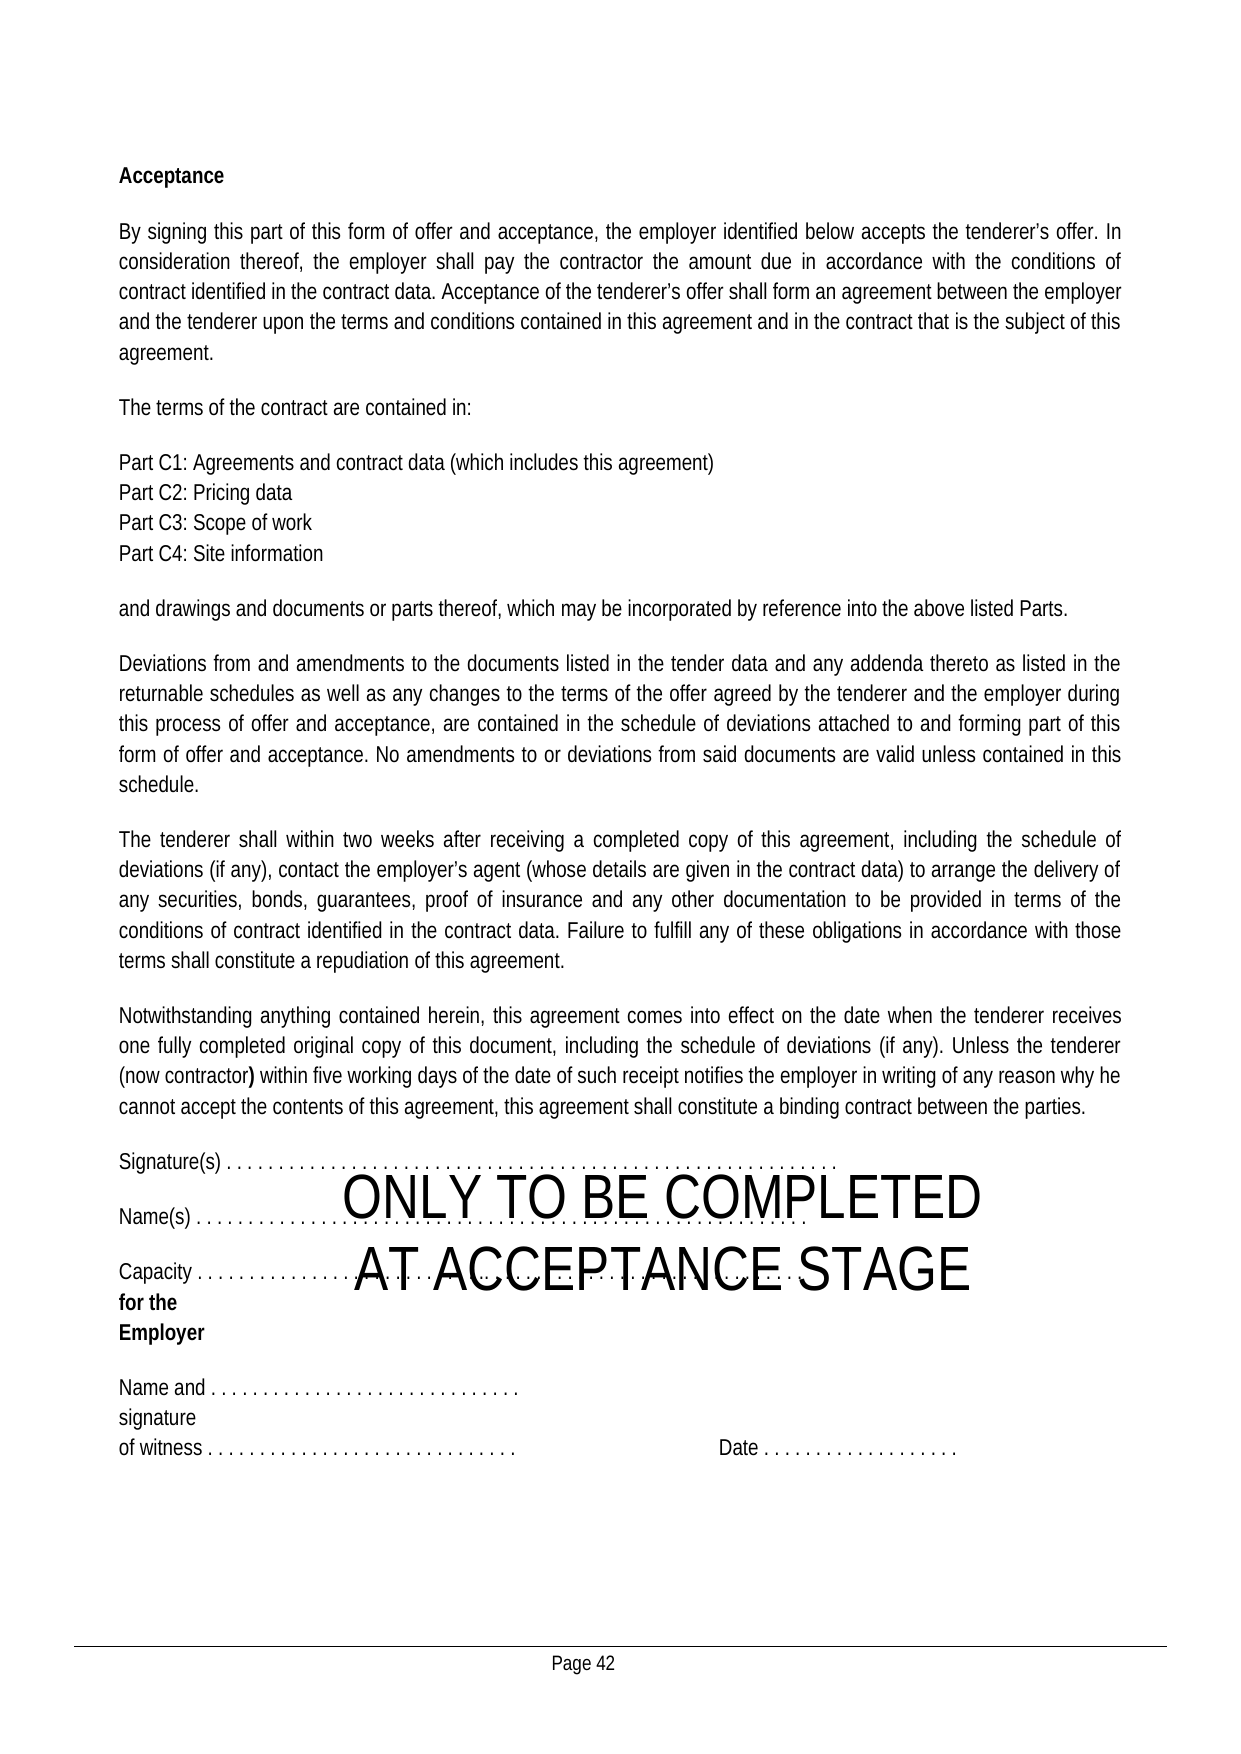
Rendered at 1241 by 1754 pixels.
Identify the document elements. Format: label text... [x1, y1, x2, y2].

text The terms of the contract are contained in: [119, 394, 1122, 420]
text signature [119, 1404, 1122, 1431]
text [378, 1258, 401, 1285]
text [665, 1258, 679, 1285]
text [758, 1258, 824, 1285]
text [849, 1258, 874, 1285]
text Name and . . . . . . . . . . . . . . . . . . . . . . . . . . . . . . [119, 1374, 1122, 1400]
text Notwithstanding anything contained herein, this agreement comes into effect on the date when the tenderer receives one fully completed original copy of this document, including the schedule of deviations (if any). Unless the tenderer (now contractor) within five working days of the date of such receipt notifies the employer in writing of any reason why he cannot accept the contents of this agreement, this agreement shall constitute a binding contract between the parties. [119, 1002, 1122, 1119]
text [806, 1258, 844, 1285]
text Part C4: Site information [119, 539, 1122, 566]
text for the [119, 1288, 1122, 1315]
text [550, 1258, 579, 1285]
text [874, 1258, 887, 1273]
text of witness . . . . . . . . . . . . . . . . . . . . . . . . . . . . . . Date . . . . . . . . . . . . . . . . . . . [119, 1434, 1122, 1461]
text By signing this part of this form of offer and acceptance, the employer identified below accepts the tenderer’s offer. In consideration thereof, the employer shall pay the contractor the amount due in accordance with the conditions of contract identified in the contract data. Acceptance of the tenderer’s offer shall form an agreement between the employer and the tenderer upon the terms and conditions contained in this agreement and in the contract that is the subject of this agreement. [119, 218, 1122, 365]
text Part C2: Pricing data [119, 479, 1122, 506]
text Deviations from and amendments to the documents listed in the tender data and any addenda thereto as listed in the returnable schedules as well as any changes to the terms of the offer agreed by the tenderer and the employer during this process of offer and acceptance, are contained in the schedule of deviations attached to and forming part of this form of offer and acceptance. No amendments to or deviations from said documents are valid unless contained in this schedule. [119, 650, 1122, 797]
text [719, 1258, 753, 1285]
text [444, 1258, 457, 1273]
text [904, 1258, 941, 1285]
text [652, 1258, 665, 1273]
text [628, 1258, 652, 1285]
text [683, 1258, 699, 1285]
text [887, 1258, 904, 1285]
text Signature(s) . . . . . . . . . . . . . . . . . . . . . . . . . . . . . . . . . . . . . . . . . . . . . . . . . . . . . . . . . . . [119, 1148, 1122, 1174]
text Employer [119, 1319, 1122, 1345]
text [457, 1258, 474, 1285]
text Acceptance [119, 162, 1122, 189]
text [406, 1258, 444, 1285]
text Part C3: Scope of work [119, 509, 1122, 536]
text Part C1: Agreements and contract data (which includes this agreement) [119, 449, 1122, 475]
text Name(s) . . . . . . . . . . . . . . . . . . . . . . . . . . . . . . . . . . . . . . . . . . . . . . . . . . . . . . . . . . . [119, 1203, 1122, 1229]
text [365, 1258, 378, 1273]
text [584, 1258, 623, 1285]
text and drawings and documents or parts thereof, which may be incorporated by reference into the above listed Parts. [119, 595, 1122, 621]
text The tenderer shall within two weeks after receiving a completed copy of this agreement, including the schedule of deviations (if any), contact the employer’s agent (whose details are given in the contract data) to arrange the delivery of any securities, bonds, guarantees, proof of insurance and any other documentation to be provided in terms of the conditions of contract identified in the contract data. Failure to fulfill any of these obligations in accordance with those terms shall constitute a repudiation of this agreement. [119, 826, 1122, 973]
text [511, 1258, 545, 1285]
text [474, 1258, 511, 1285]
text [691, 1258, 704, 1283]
